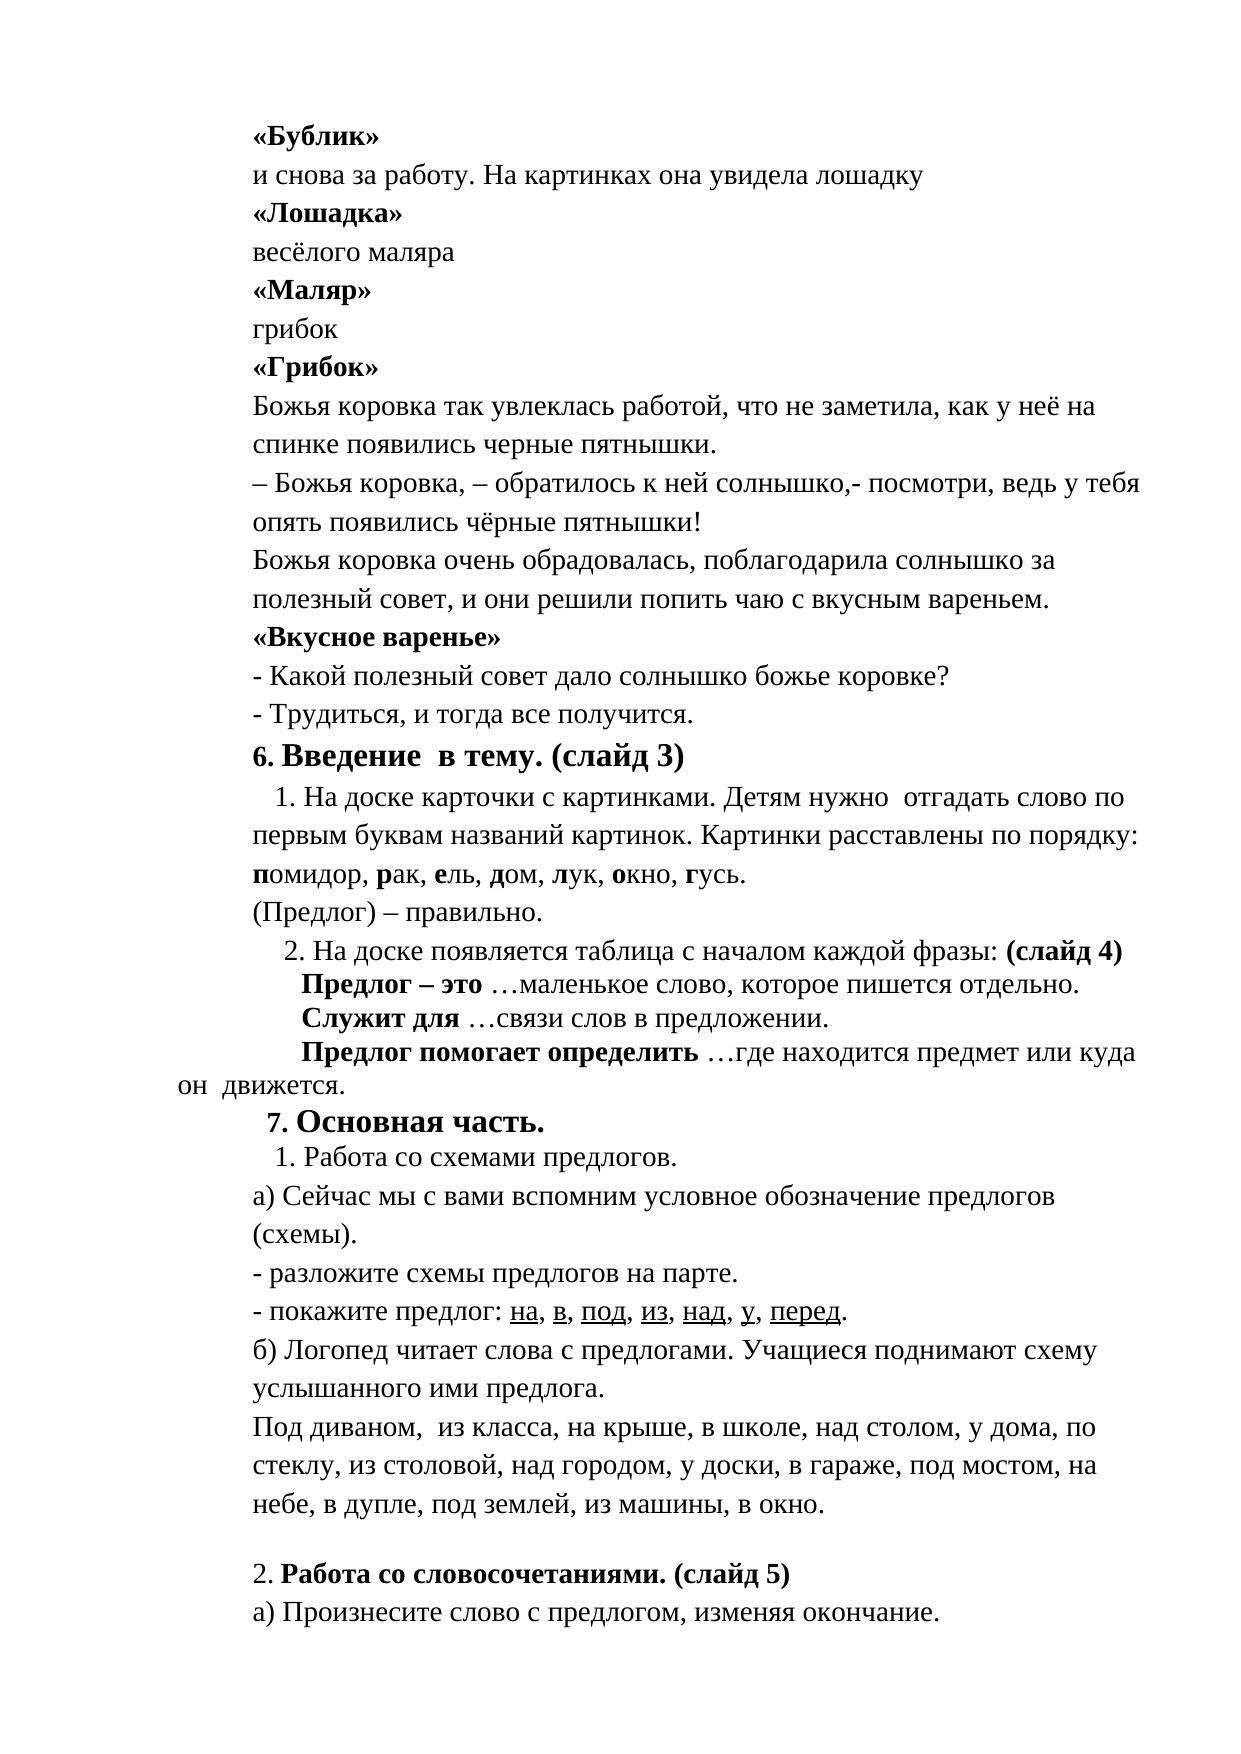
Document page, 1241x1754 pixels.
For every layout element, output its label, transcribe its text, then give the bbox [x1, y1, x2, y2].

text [252, 1556, 1152, 1667]
text Предлог – это …маленькое слово, которое пишется отдельно. [177, 967, 1152, 1000]
text 1. На доске карточки с картинками. Детям нужно отгадать слово по первым буквам названий картинок. Картинки расставлены по порядку: помидор, рак, ель, дом, лук, окно, гусь. [252, 779, 1152, 889]
text 7. Основная часть. [177, 1101, 1152, 1139]
text 6. Введение в тему. (слайд 3) [252, 735, 1152, 773]
text 2. На доске появляется таблица с началом каждой фразы: (слайд 4) [177, 933, 1152, 967]
text (Предлог) – правильно. [252, 894, 1152, 928]
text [252, 118, 1152, 691]
text Предлог помогает определить …где находится предмет или куда он движется. [177, 1034, 1152, 1101]
text Служит для …связи слов в предложении. [177, 1000, 1152, 1034]
text - Трудиться, и тогда все получится. [252, 696, 1152, 730]
text 1. Работа со схемами предлогов. а) Сейчас мы с вами вспомним условное обозначение предлогов (схемы). - разложите схемы предлогов на парте. - покажите предлог: на, в, под, из, над, у, перед. б) Логопед читает слова с предлогами. Учащиеся поднимают схему услышанного ими предлога. Под диваном, из класса, на крыше, в школе, над столом, у дома, по стеклу, из столовой, над городом, у доски, в гараже, под мостом, на небе, в дупле, под землей, из машины, в окно. [252, 1139, 1152, 1552]
